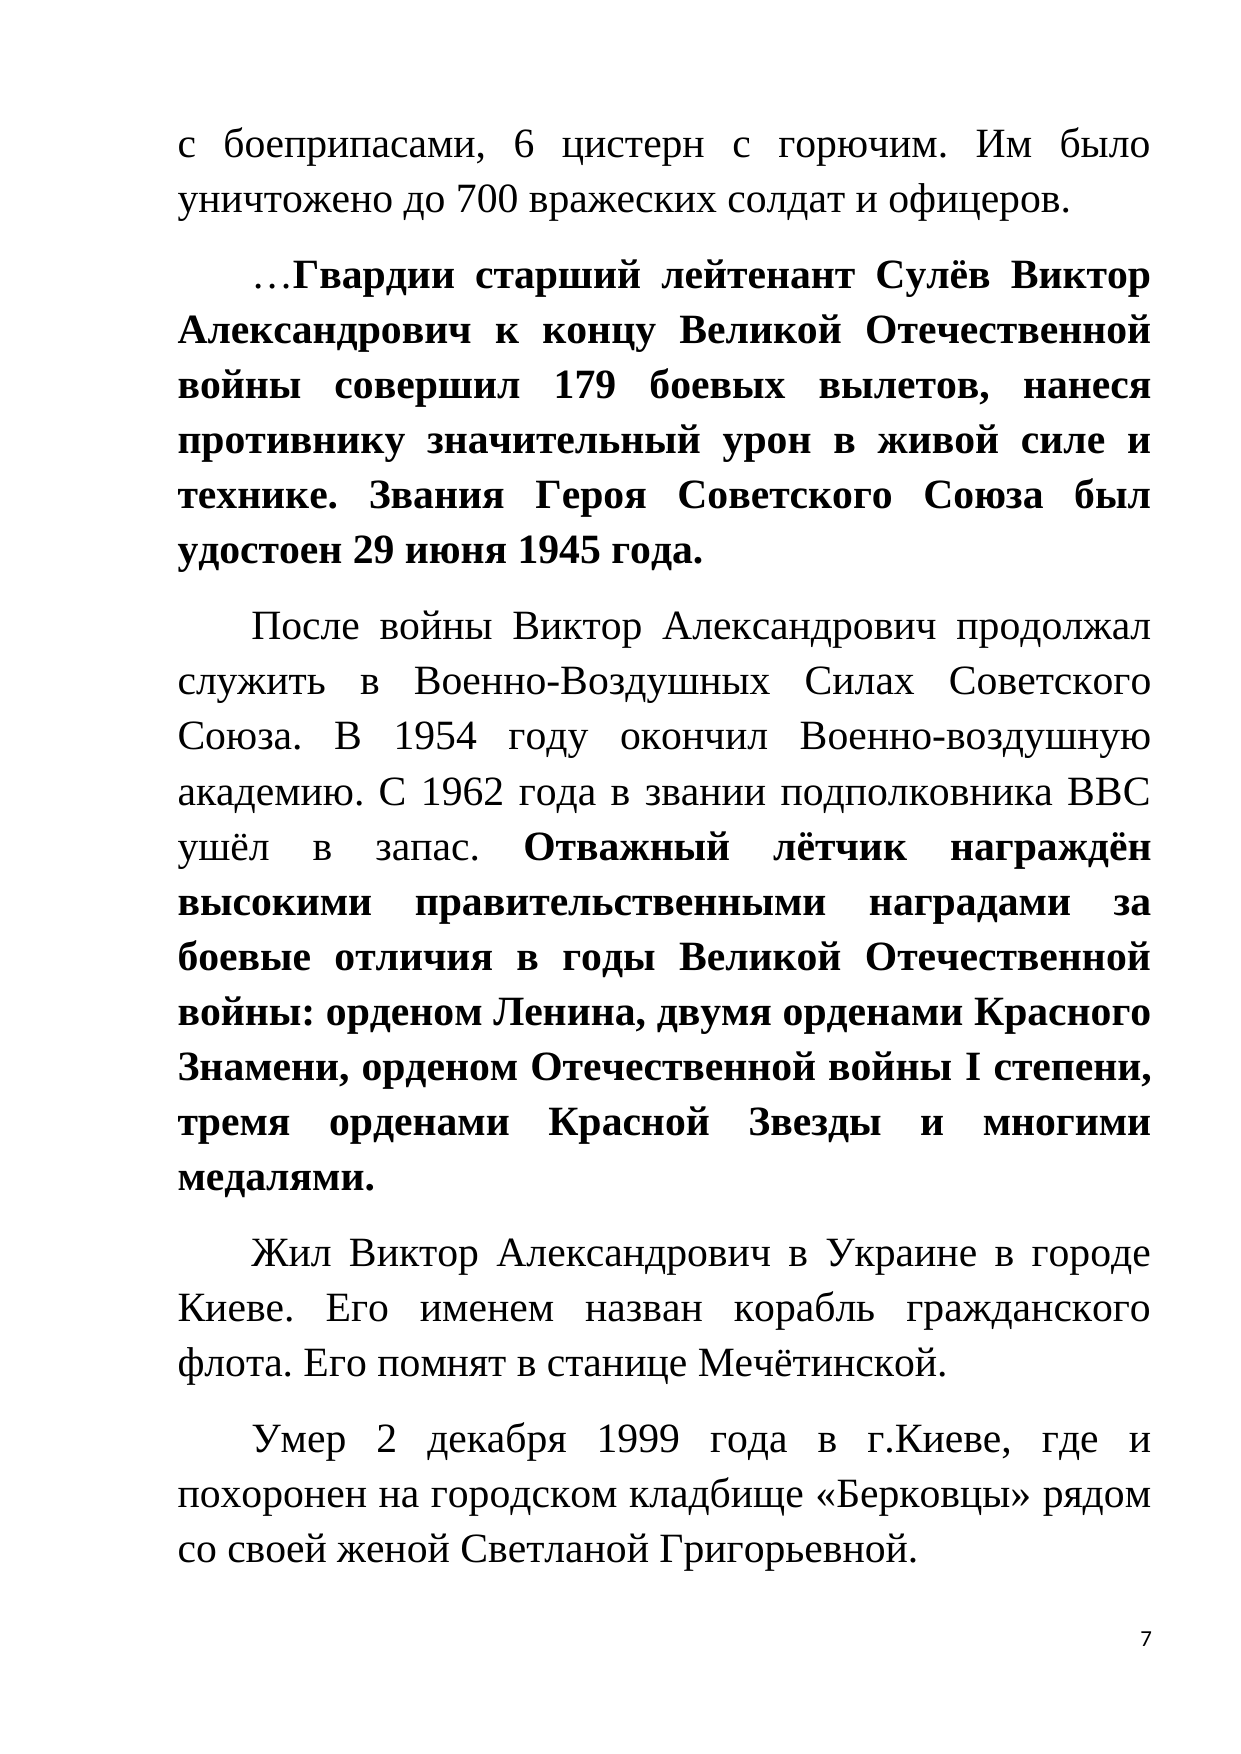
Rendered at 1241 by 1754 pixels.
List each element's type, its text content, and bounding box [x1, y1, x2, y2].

text …Гвардии старший лейтенант Сулёв Виктор Александрович к концу Великой Отечественной войны совершил 179 боевых вылетов, нанеся противнику значительный урон в живой силе и технике. Звания Героя Советского Союза был удостоен 29 июня 1945 года. [177, 249, 1152, 573]
text Умер 2 декабря 1999 года в г.Киеве, где и похоронен на городском кладбище «Берковцы» рядом со своей женой Светланой Григорьевной. [177, 1414, 1152, 1572]
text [177, 118, 1152, 221]
text После войны Виктор Александрович продолжал служить в Военно-Воздушных Силах Советского Союза. В 1954 году окончил Военно-воздушную академию. С 1962 года в звании подполковника ВВС ушёл в запас. Отважный лётчик награждён высокими правительственными наградами за боевые отличия в годы Великой Отечественной войны: орденом Ленина, двумя орденами Красного Знамени, орденом Отечественной войны I степени, тремя орденами Красной Звезды и многими медалями. [177, 601, 1152, 1199]
text Жил Виктор Александрович в Украине в городе Киеве. Его именем назван корабль гражданского флота. Его помнят в станице Мечётинской. [177, 1228, 1152, 1386]
